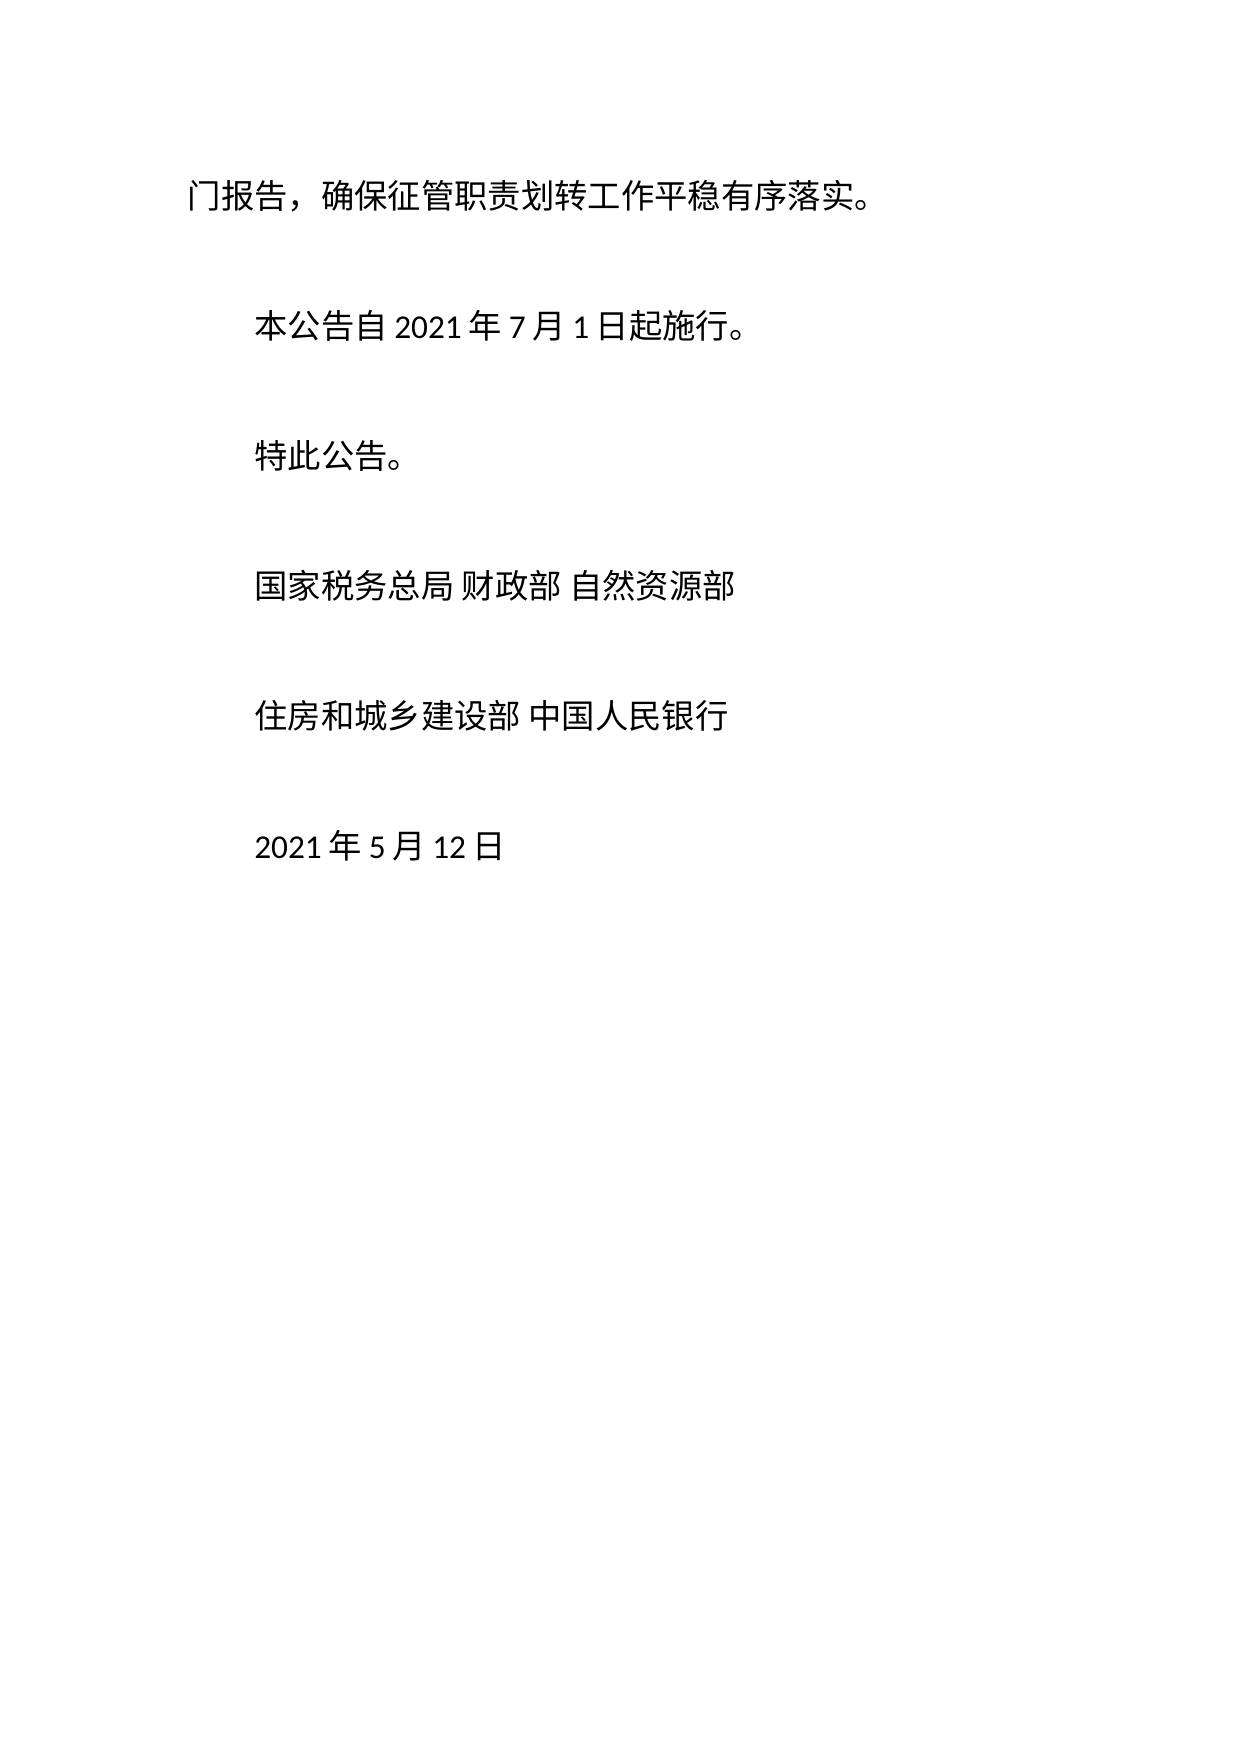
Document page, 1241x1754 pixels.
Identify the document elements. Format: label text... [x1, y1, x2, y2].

text 2021年5月12日 [187, 812, 1053, 877]
text 国家税务总局 财政部 自然资源部 [187, 552, 1053, 617]
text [187, 162, 1053, 227]
text 住房和城乡建设部 中国人民银行 [187, 682, 1053, 747]
text 特此公告。 [187, 422, 1053, 487]
text 本公告自2021年7月1日起施行。 [187, 292, 1053, 357]
